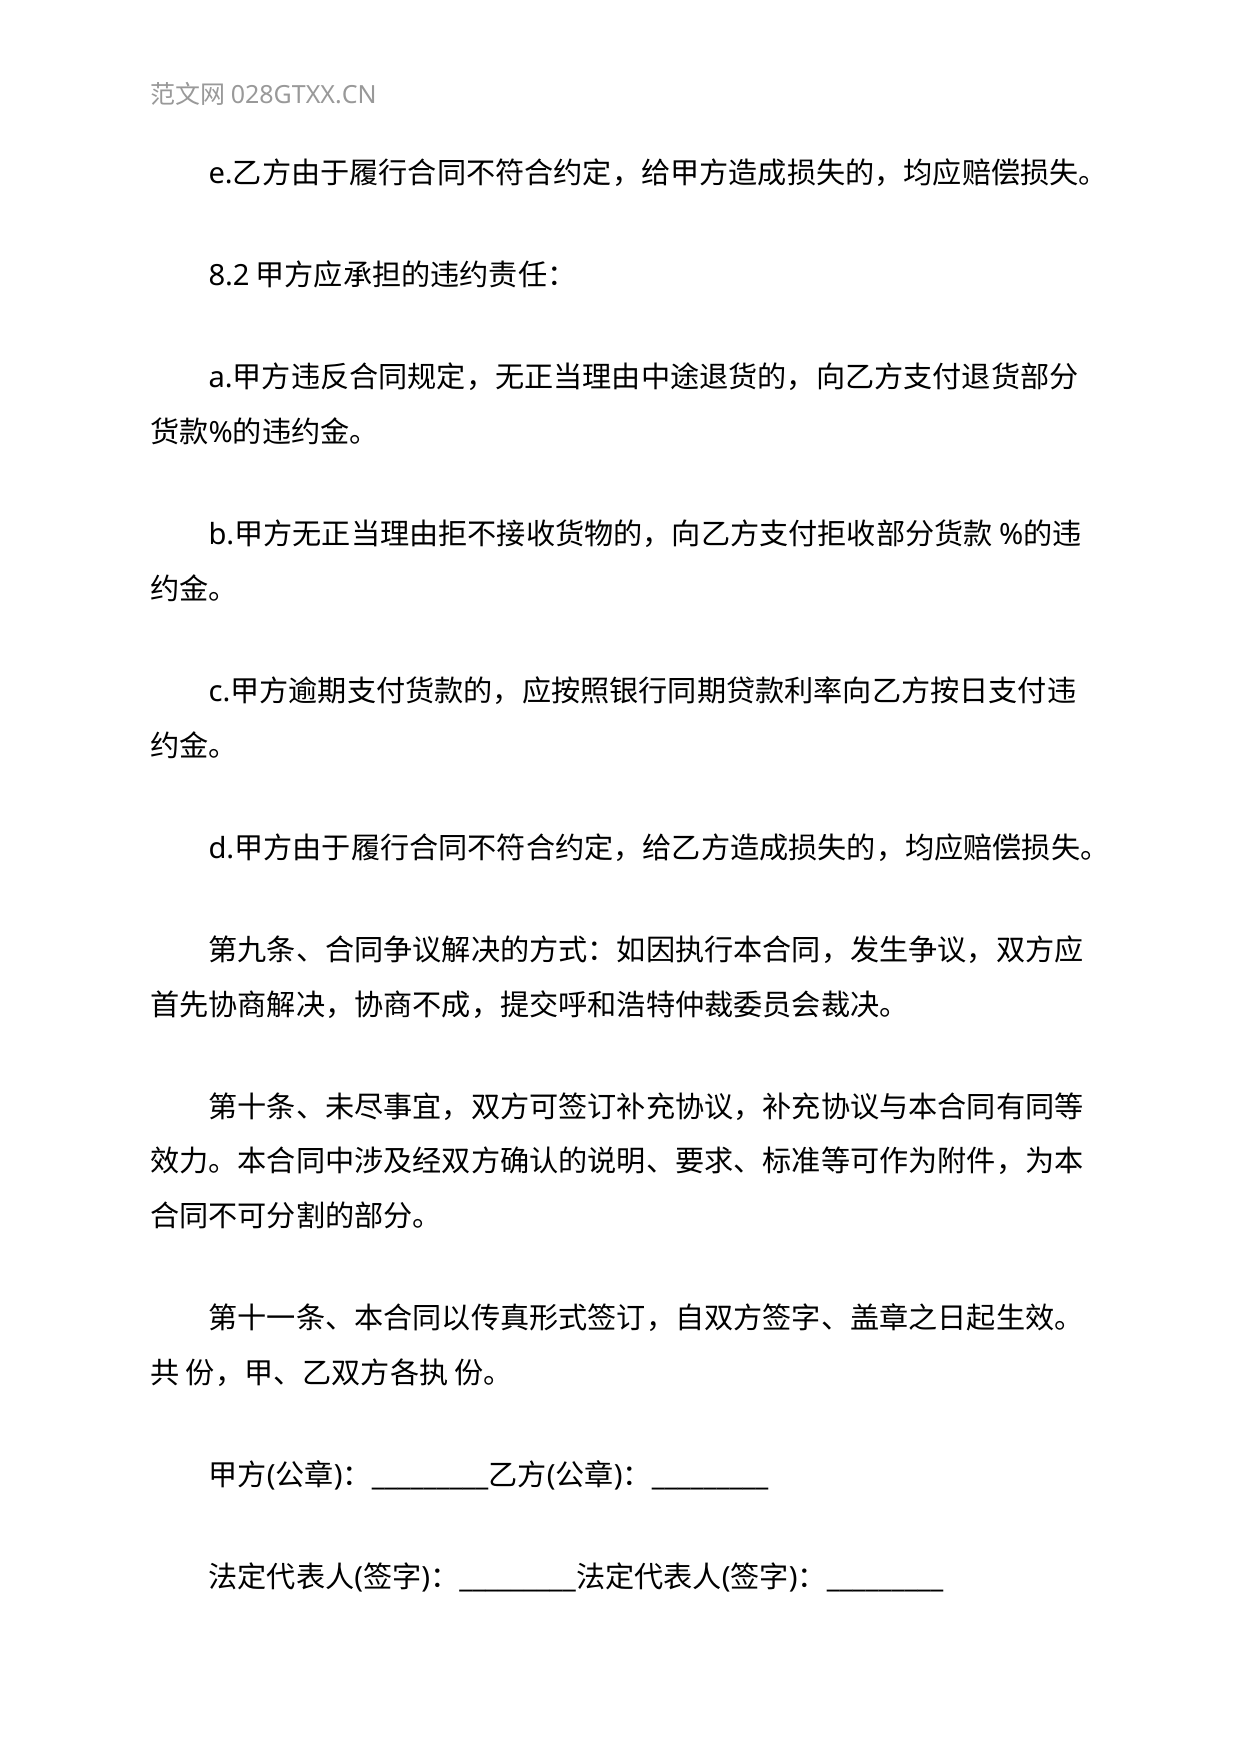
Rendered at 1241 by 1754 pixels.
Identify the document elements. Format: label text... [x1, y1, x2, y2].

text 法定代表人(签字)：_________法定代表人(签字)：_________ [150, 1553, 1090, 1596]
text d.甲方由于履行合同不符合约定，给乙方造成损失的，均应赔偿损失。 [150, 824, 1090, 867]
text 甲方(公章)：_________乙方(公章)：_________ [150, 1451, 1090, 1494]
text 第十条、未尽事宜，双方可签订补充协议，补充协议与本合同有同等效力。本合同中涉及经双方确认的说明、要求、标准等可作为附件，为本合同不可分割的部分。 [150, 1083, 1090, 1235]
text b.甲方无正当理由拒不接收货物的，向乙方支付拒收部分货款 %的违约金。 [150, 511, 1090, 608]
text a.甲方违反合同规定，无正当理由中途退货的，向乙方支付退货部分货款%的违约金。 [150, 354, 1090, 451]
text 第九条、合同争议解决的方式：如因执行本合同，发生争议，双方应首先协商解决，协商不成，提交呼和浩特仲裁委员会裁决。 [150, 926, 1090, 1024]
text c.甲方逾期支付货款的，应按照银行同期贷款利率向乙方按日支付违约金。 [150, 668, 1090, 765]
text 第十一条、本合同以传真形式签订，自双方签字、盖章之日起生效。共 份，甲、乙双方各执 份。 [150, 1295, 1090, 1392]
text 8.2甲方应承担的违约责任： [150, 252, 1090, 294]
text e.乙方由于履行合同不符合约定，给甲方造成损失的，均应赔偿损失。 [150, 150, 1090, 192]
